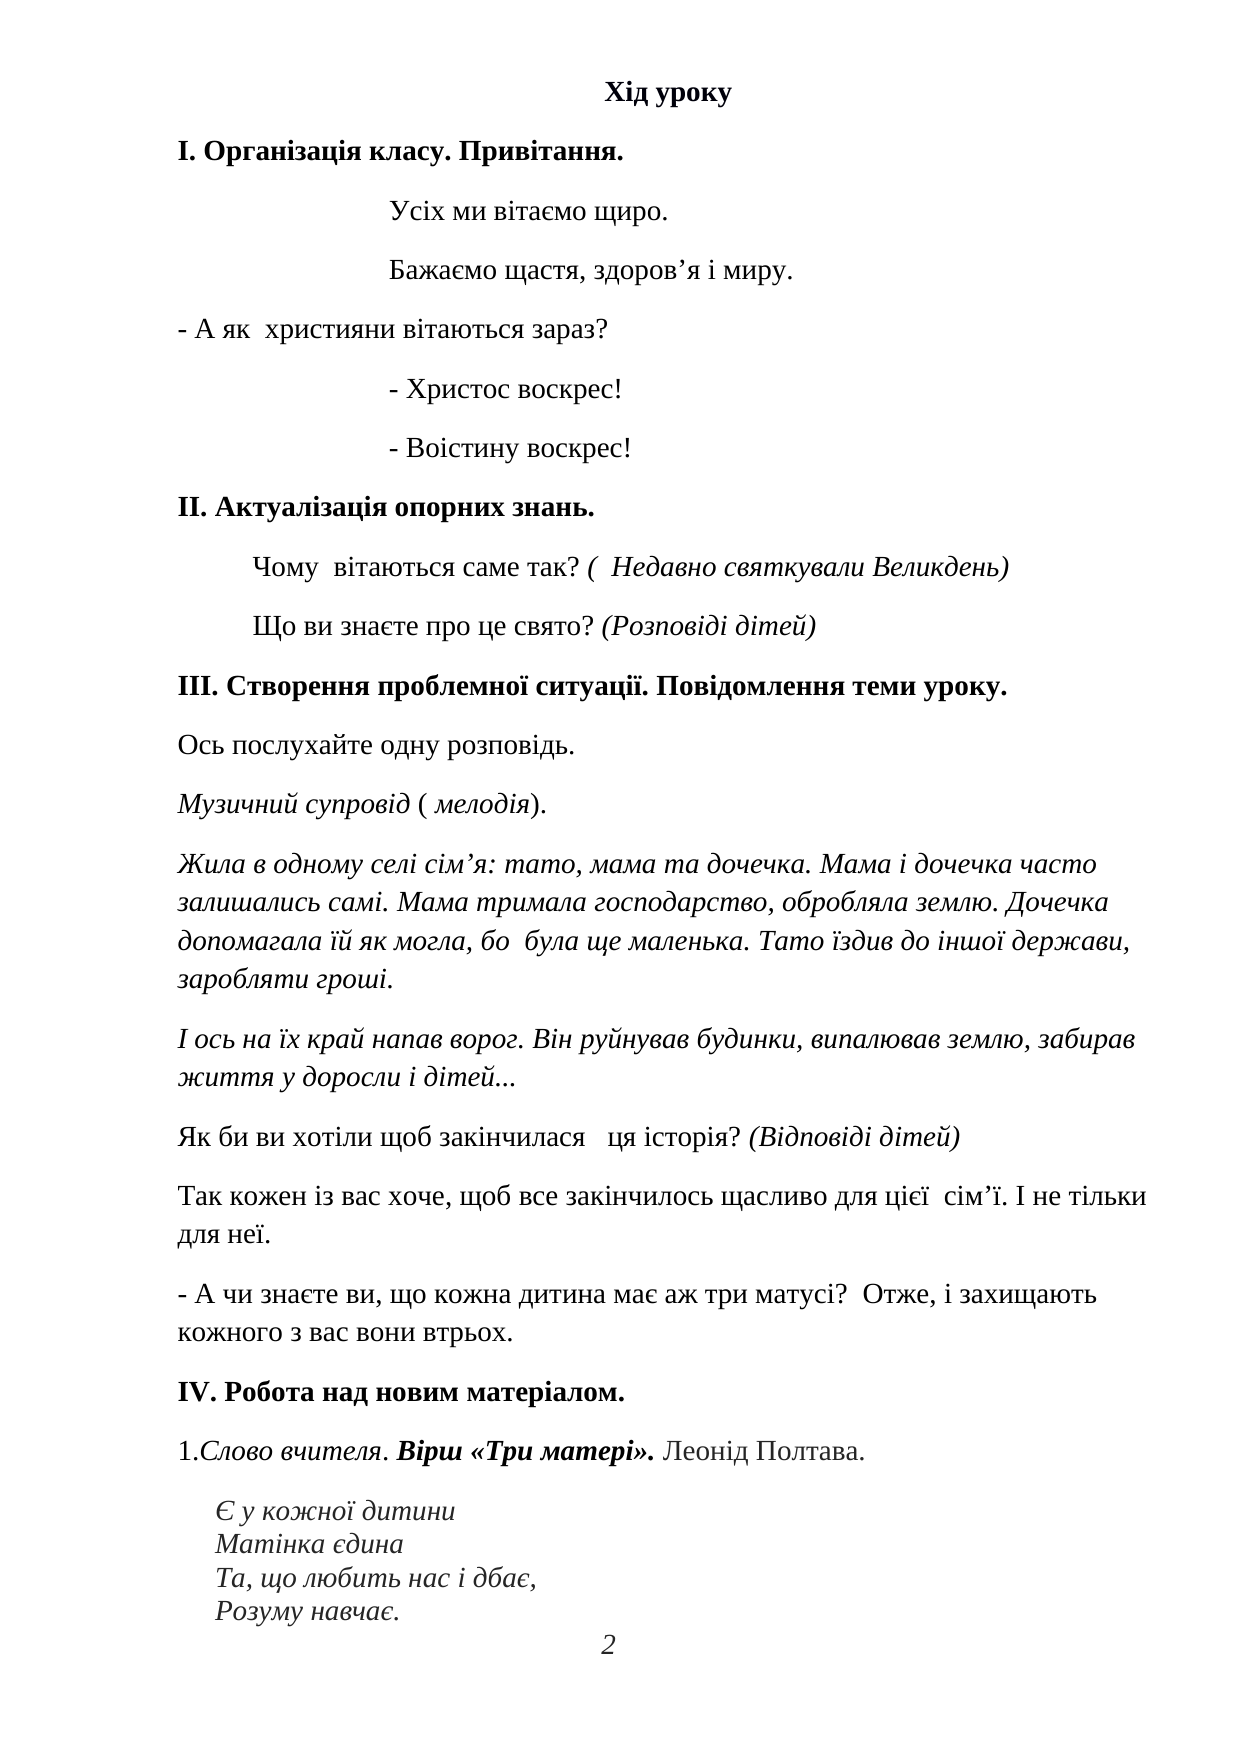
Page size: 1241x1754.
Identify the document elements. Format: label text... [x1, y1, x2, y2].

text Так кожен із вас хоче, щоб все закінчилось щасливо для цієї сім’ї. І не тільки для неї. [177, 1178, 1152, 1250]
text І. Організація класу. Привітання. [177, 133, 1152, 167]
text ІV. Робота над новим матеріалом. [177, 1374, 1152, 1407]
text ІІ. Актуалізація опорних знань. [177, 489, 1152, 523]
text - Христос воскрес! [177, 371, 1152, 404]
text ІІІ. Створення проблемної ситуації. Повідомлення теми уроку. [177, 668, 1152, 701]
text Ось послухайте одну розповідь. [177, 727, 1152, 761]
text 1.Слово вчителя. Вірш «Три матері». Леонід Полтава. [177, 1433, 1152, 1467]
list Чому вітаються саме так? ( Недавно святкували Великдень) [252, 549, 1152, 582]
text Музичний супровід ( мелодія). [177, 786, 1152, 820]
text - Воістину воскрес! [177, 430, 1152, 464]
text 2 [215, 1627, 1152, 1660]
text Жила в одному селі сім’я: тато, мама та дочечка. Мама і дочечка часто залишались самі. Мама тримала господарство, обробляла землю. Дочечка допомагала їй як могла, бо була ще маленька. Тато їздив до іншої держави, заробляти гроші. [177, 846, 1152, 995]
text Є у кожної дитини Матінка єдина Та, що любить нас і дбає, Розуму навчає. [215, 1493, 1152, 1627]
list Що ви знаєте про це свято? (Розповіді дітей) [252, 608, 1152, 642]
text - А чи знаєте ви, що кожна дитина має аж три матусі? Отже, і захищають кожного з вас вони втрьох. [177, 1276, 1152, 1348]
text Бажаємо щастя, здоров’я і миру. [177, 252, 1152, 286]
text І ось на їх край напав ворог. Він руйнував будинки, випалював землю, забирав життя у доросли і дітей... [177, 1021, 1152, 1093]
text Усіх ми вітаємо щиро. [177, 193, 1152, 226]
text - А як християни вітаються зараз? [177, 311, 1152, 345]
text Хід уроку [177, 74, 1152, 107]
text Як би ви хотіли щоб закінчилася ця історія? (Відповіді дітей) [177, 1119, 1152, 1152]
